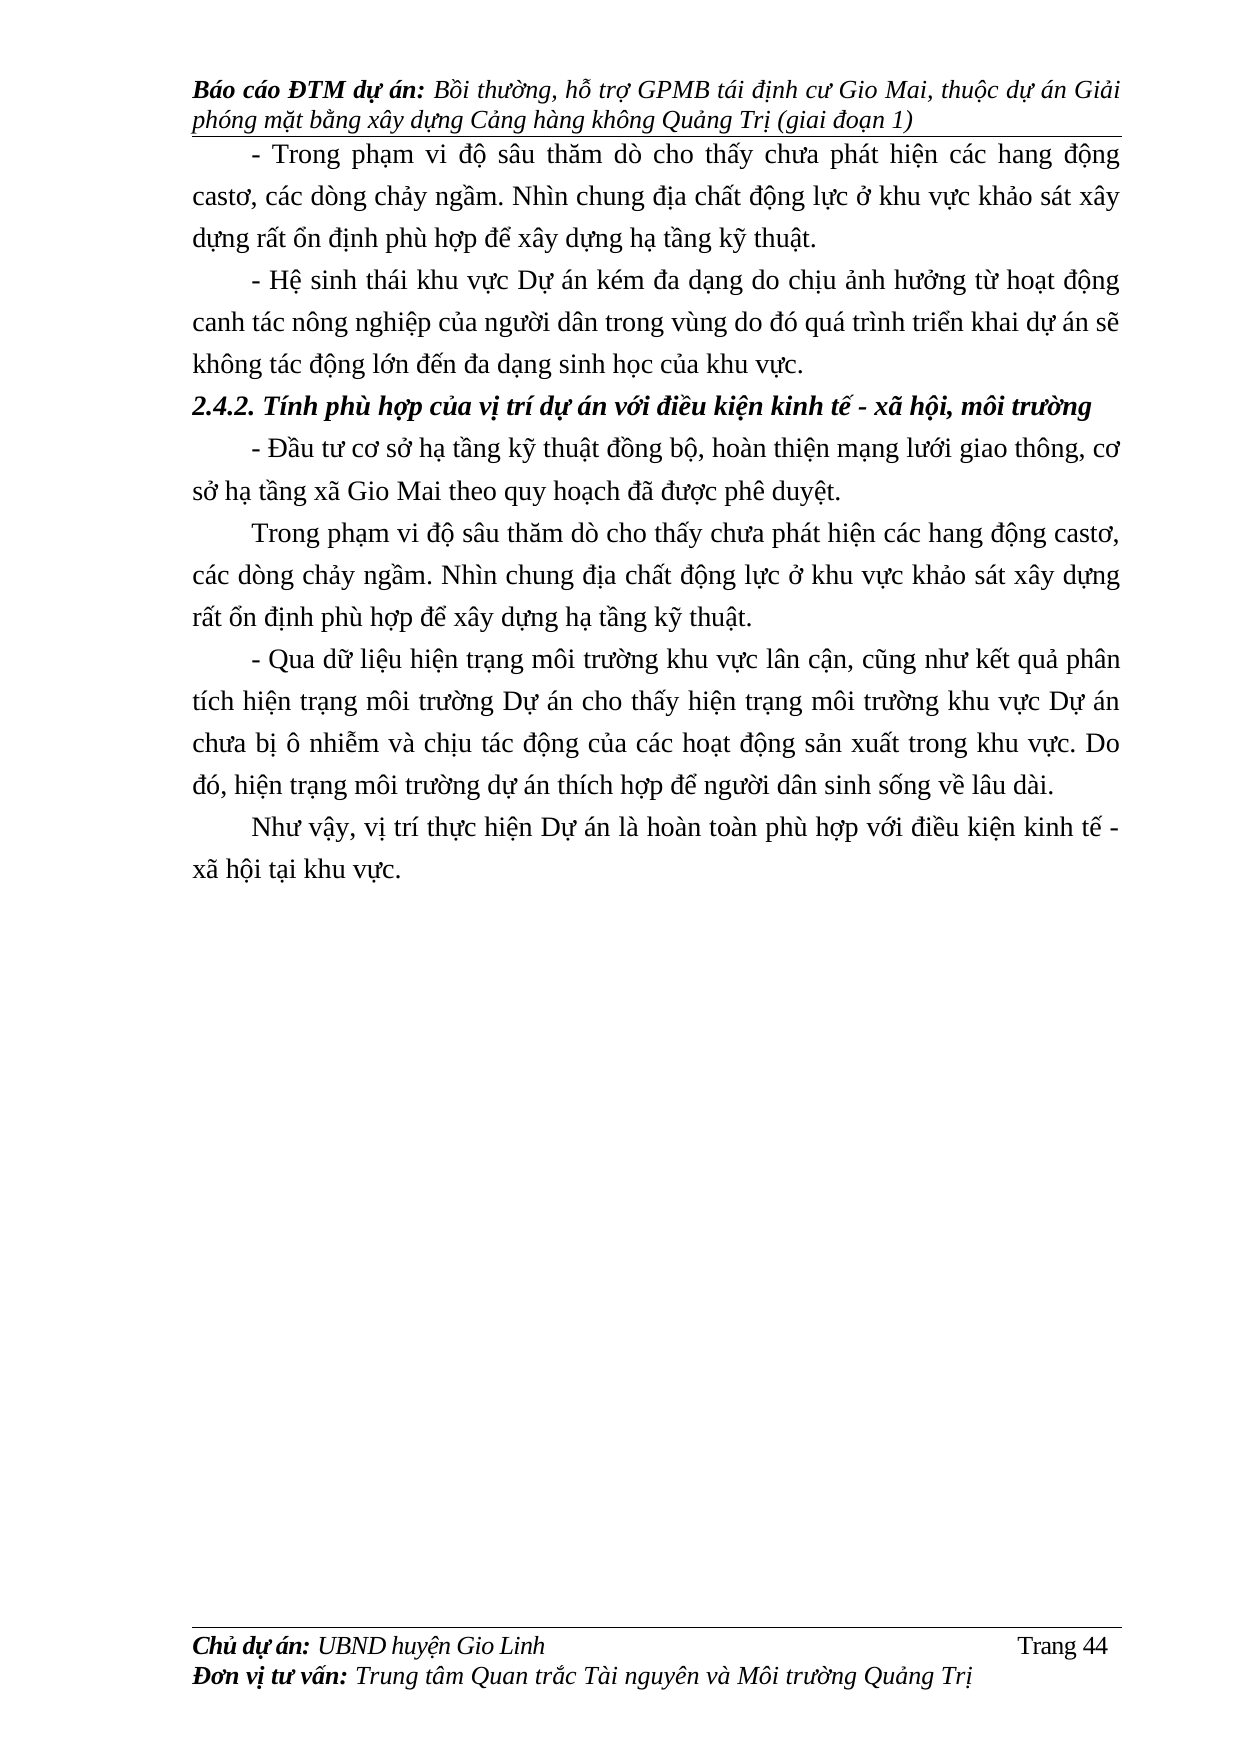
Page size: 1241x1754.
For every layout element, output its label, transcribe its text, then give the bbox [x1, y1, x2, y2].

text - Đầu tư cơ sở hạ tầng kỹ thuật đồng bộ, hoàn thiện mạng lưới giao thông, cơ sở hạ tầng xã Gio Mai theo quy hoạch đã được phê duyệt. [192, 432, 1122, 506]
text Trong phạm vi độ sâu thăm dò cho thấy chưa phát hiện các hang động castơ, các dòng chảy ngầm. Nhìn chung địa chất động lực ở khu vực khảo sát xây dựng rất ổn định phù hợp để xây dựng hạ tầng kỹ thuật. [192, 516, 1122, 632]
text - Hệ sinh thái khu vực Dự án kém đa dạng do chịu ảnh hưởng từ hoạt động canh tác nông nghiệp của người dân trong vùng do đó quá trình triển khai dự án sẽ không tác động lớn đến đa dạng sinh học của khu vực. [192, 263, 1122, 380]
text 2.4.2. Tính phù hợp của vị trí dự án với điều kiện kinh tế - xã hội, môi trường [192, 389, 1122, 422]
text Như vậy, vị trí thực hiện Dự án là hoàn toàn phù hợp với điều kiện kinh tế - xã hội tại khu vực. [192, 810, 1122, 885]
text - Trong phạm vi độ sâu thăm dò cho thấy chưa phát hiện các hang động castơ, các dòng chảy ngầm. Nhìn chung địa chất động lực ở khu vực khảo sát xây dựng rất ổn định phù hợp để xây dựng hạ tầng kỹ thuật. [192, 137, 1122, 253]
text - Qua dữ liệu hiện trạng môi trường khu vực lân cận, cũng như kết quả phân tích hiện trạng môi trường Dự án cho thấy hiện trạng môi trường khu vực Dự án chưa bị ô nhiễm và chịu tác động của các hoạt động sản xuất trong khu vực. Do đó, hiện trạng môi trường dự án thích hợp để người dân sinh sống về lâu dài. [192, 642, 1122, 801]
